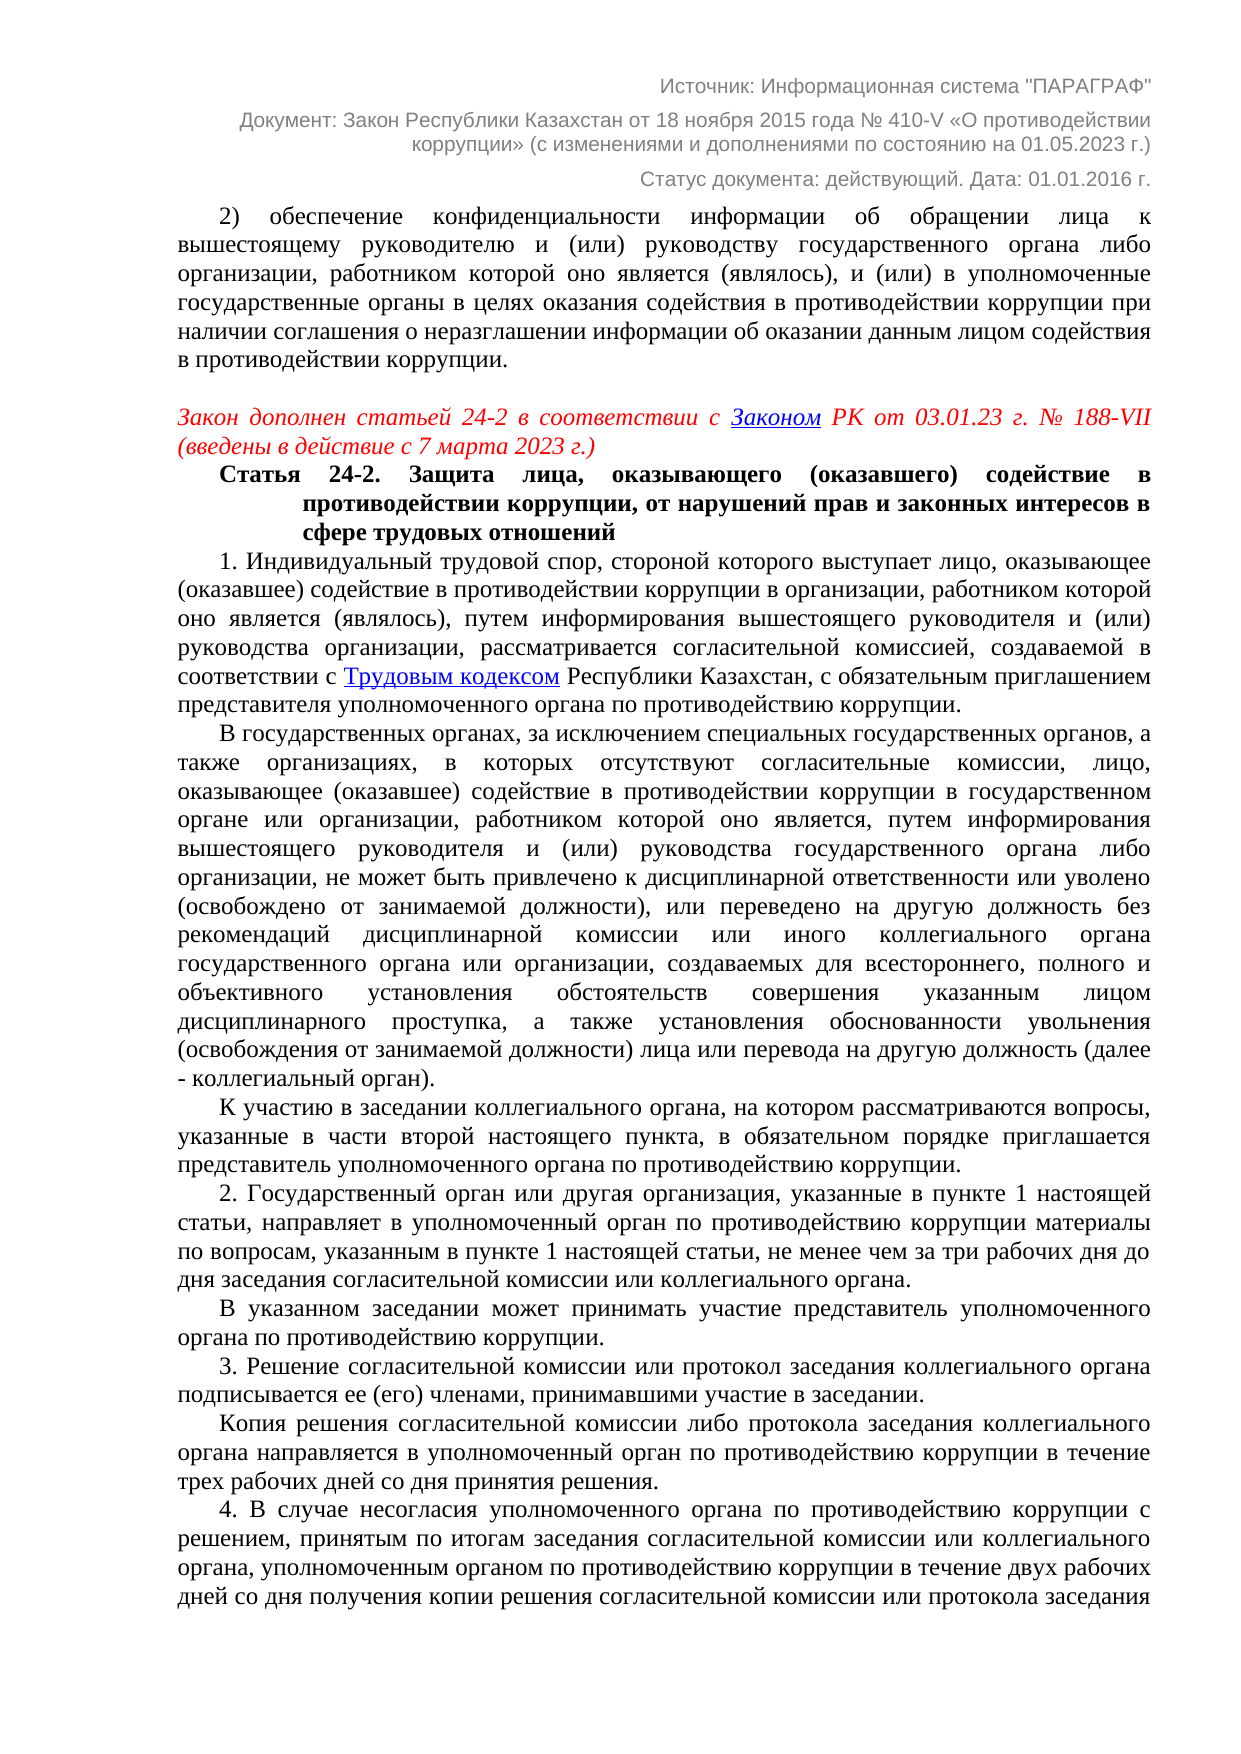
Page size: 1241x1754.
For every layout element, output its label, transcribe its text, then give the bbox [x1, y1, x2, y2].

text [177, 1494, 1152, 1609]
text Закон дополнен статьей 24-2 в соответствии с Законом РК от 03.01.23 г. № 188-VII (введены в действие с 7 марта 2023 г.) [177, 402, 1152, 459]
text В указанном заседании может принимать участие представитель уполномоченного органа по противодействию коррупции. [177, 1293, 1152, 1351]
text 1. Индивидуальный трудовой спор, стороной которого выступает лицо, оказывающее (оказавшее) содействие в противодействии коррупции в организации, работником которой оно является (являлось), путем информирования вышестоящего руководителя и (или) руководства организации, рассматривается согласительной комиссией, создаваемой в соответствии с Трудовым кодексом Республики Казахстан, с обязательным приглашением представителя уполномоченного органа по противодействию коррупции. [177, 546, 1152, 718]
text Копия решения согласительной комиссии либо протокола заседания коллегиального органа направляется в уполномоченный орган по противодействию коррупции в течение трех рабочих дней со дня принятия решения. [177, 1408, 1152, 1494]
text 3. Решение согласительной комиссии или протокол заседания коллегиального органа подписывается ее (его) членами, принимавшими участие в заседании. [177, 1351, 1152, 1408]
text 2) обеспечение конфиденциальности информации об обращении лица к вышестоящему руководителю и (или) руководству государственного органа либо организации, работником которой оно является (являлось), и (или) в уполномоченные государственные органы в целях оказания содействия в противодействии коррупции при наличии соглашения о неразглашении информации об оказании данным лицом содействия в противодействии коррупции. [177, 201, 1152, 373]
text К участию в заседании коллегиального органа, на котором рассматриваются вопросы, указанные в части второй настоящего пункта, в обязательном порядке приглашается представитель уполномоченного органа по противодействию коррупции. [177, 1092, 1152, 1178]
text 2. Государственный орган или другая организация, указанные в пункте 1 настоящей статьи, направляет в уполномоченный орган по противодействию коррупции материалы по вопросам, указанным в пункте 1 настоящей статьи, не менее чем за три рабочих дня до дня заседания согласительной комиссии или коллегиального органа. [177, 1178, 1152, 1293]
text Статья 24-2. Защита лица, оказывающего (оказавшего) содействие в противодействии коррупции, от нарушений прав и законных интересов в сфере трудовых отношений [219, 459, 1152, 546]
text В государственных органах, за исключением специальных государственных органов, а также организациях, в которых отсутствуют согласительные комиссии, лицо, оказывающее (оказавшее) содействие в противодействии коррупции в государственном органе или организации, работником которой оно является, путем информирования вышестоящего руководителя и (или) руководства государственного органа либо организации, не может быть привлечено к дисциплинарной ответственности или уволено (освобождено от занимаемой должности), или переведено на другую должность без рекомендаций дисциплинарной комиссии или иного коллегиального органа государственного органа или организации, создаваемых для всестороннего, полного и объективного установления обстоятельств совершения указанным лицом дисциплинарного проступка, а также установления обоснованности увольнения (освобождения от занимаемой должности) лица или перевода на другую должность (далее - коллегиальный орган). [177, 718, 1152, 1092]
